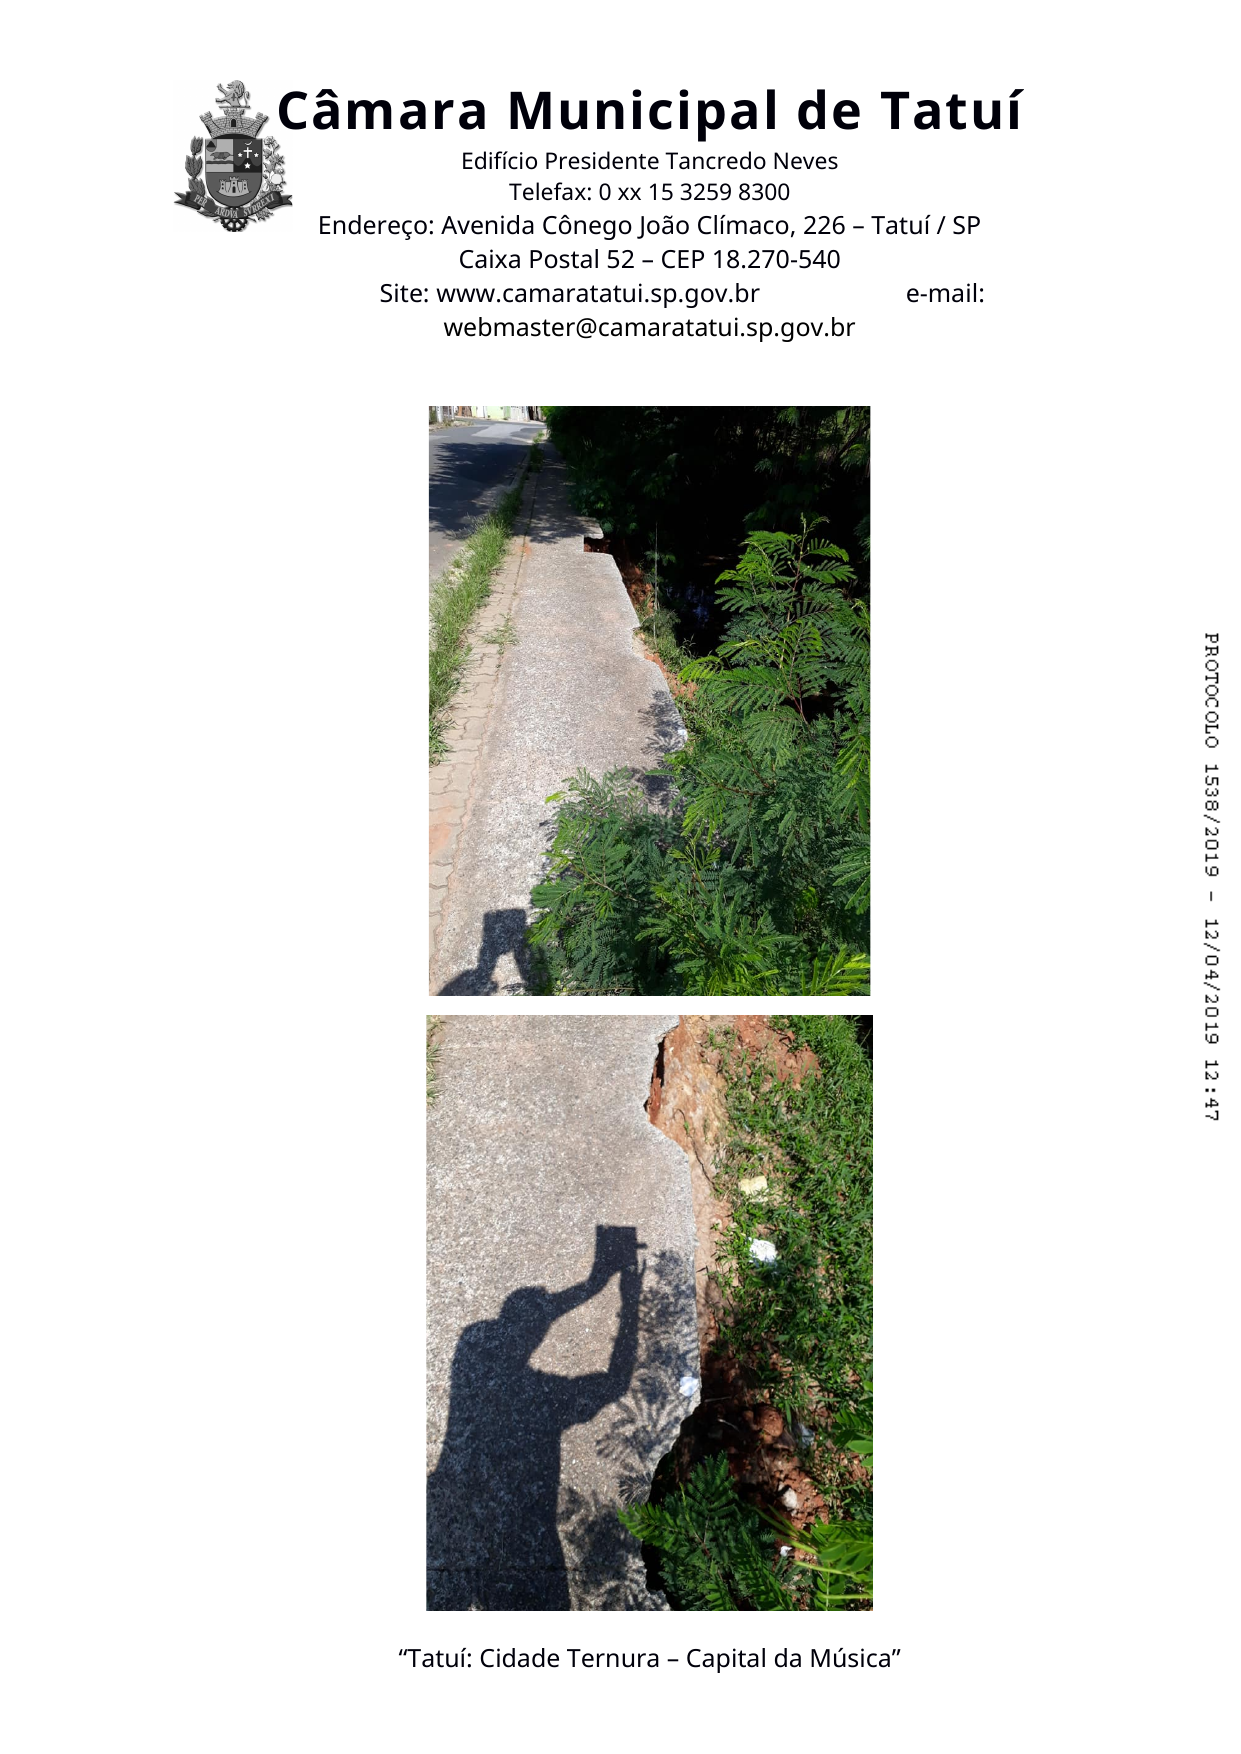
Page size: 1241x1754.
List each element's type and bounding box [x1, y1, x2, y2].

picture [428, 406, 871, 996]
picture [1177, 629, 1241, 1125]
picture [426, 1015, 873, 1611]
